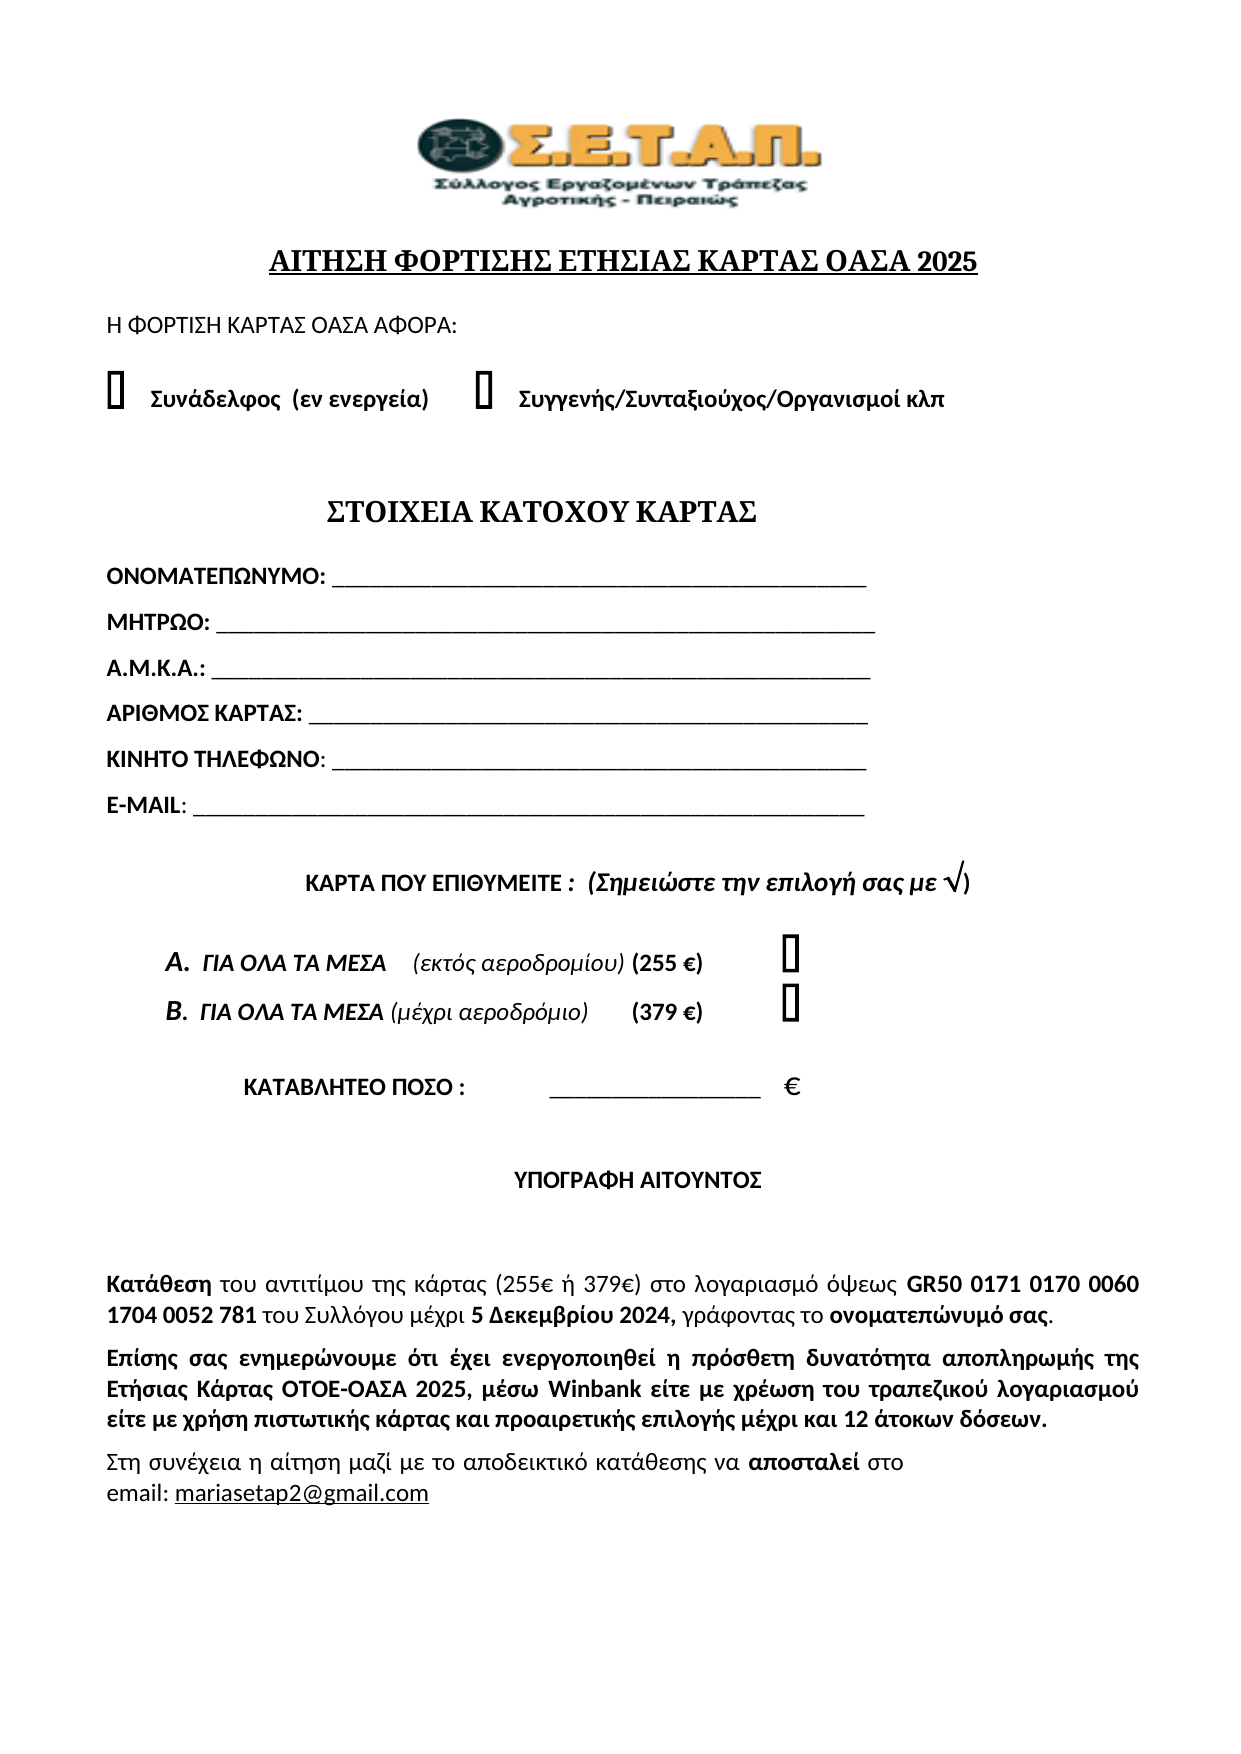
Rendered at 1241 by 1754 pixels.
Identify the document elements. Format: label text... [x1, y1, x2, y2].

text Επίσης σας ενημερώνουμε ότι έχει ενεργοποιηθεί η πρόσθετη δυνατότητα αποπληρωμής της Ετήσιας Κάρτας ΟΤΟΕ-ΟΑΣΑ 2025, μέσω Winbank είτε με χρέωση του τραπεζικού λογαριασμού είτε με χρήση πιστωτικής κάρτας και προαιρετικής επιλογής μέχρι και 12 άτοκων δόσεων. [106, 1342, 1140, 1434]
text Στη συνέχεια η αίτηση μαζί με το αποδεικτικό κατάθεσης να αποσταλεί στο email: mariasetap2@gmail.com [106, 1446, 904, 1507]
text ΟΝΟΜΑΤΕΠΩΝΥΜΟ: ___________________________________________ [106, 560, 1096, 591]
text ΥΠΟΓΡΑΦΗ ΑΙΤΟΥΝΤΟΣ [180, 1164, 1096, 1195]
subtitle ΑΙΤΗΣΗ ΦΟΡΤΙΣΗΣ ΕΤΗΣΙΑΣ ΚΑΡΤΑΣ ΟΑΣΑ 2025 [106, 245, 1140, 279]
text E-MAIL: ______________________________________________________ [106, 789, 1096, 819]
text Κάρτα που επιθυμείΤΕ : (Σημειώστε την επιλογή σας με ) [136, 865, 1140, 899]
text Α.Μ.Κ.Α.: _____________________________________________________ [106, 652, 1096, 682]
text Κατάθεση του αντιτίμου της κάρτας (255€ ή 379€) στο λογαριασμό όψεως GR50 0171 0170 0060 1704 0052 781 του Συλλόγου μέχρι 5 Δεκεμβρίου 2024, γράφοντας το ονοματεπώνυμό σας. [106, 1269, 1140, 1330]
text ΣΤΟΙΧΕΙΑ ΚΑΤΟΧΟΥ ΚΑΡΤΑΣ [106, 496, 904, 530]
text ΑΡΙΘΜΟΣ ΚΑΡΤΑΣ: _____________________________________________ [106, 697, 1096, 728]
text Α. ΓΙΑ ΟΛΑ ΤΑ ΜΕΣΑ (εκτός αεροδρομίου) (255 €) [165, 934, 1096, 983]
text ΜΗΤΡΩΟ: _____________________________________________________ [106, 606, 1081, 637]
text ΚΑΤΑΒΛΗΤΕΟ ΠΟΣΟ : _________________ € [106, 1063, 1096, 1103]
text Συνάδελφος (εν ενεργεία) Συγγενής/Συνταξιούχος/Οργανισμοί κλπ [106, 370, 1140, 419]
text Η ΦΟΡΤΙΣΗ ΚΑΡΤΑΣ ΟΑΣΑ ΑΦΟΡΑ: [106, 309, 1096, 340]
text ΚΙΝΗΤΟ ΤΗΛΕΦΩΝΟ: ___________________________________________ [106, 743, 1096, 774]
text Β. ΓΙΑ ΟΛΑ ΤΑ ΜΕΣΑ (μέχρι αεροδρόμιο) (379 €) [165, 983, 1096, 1032]
